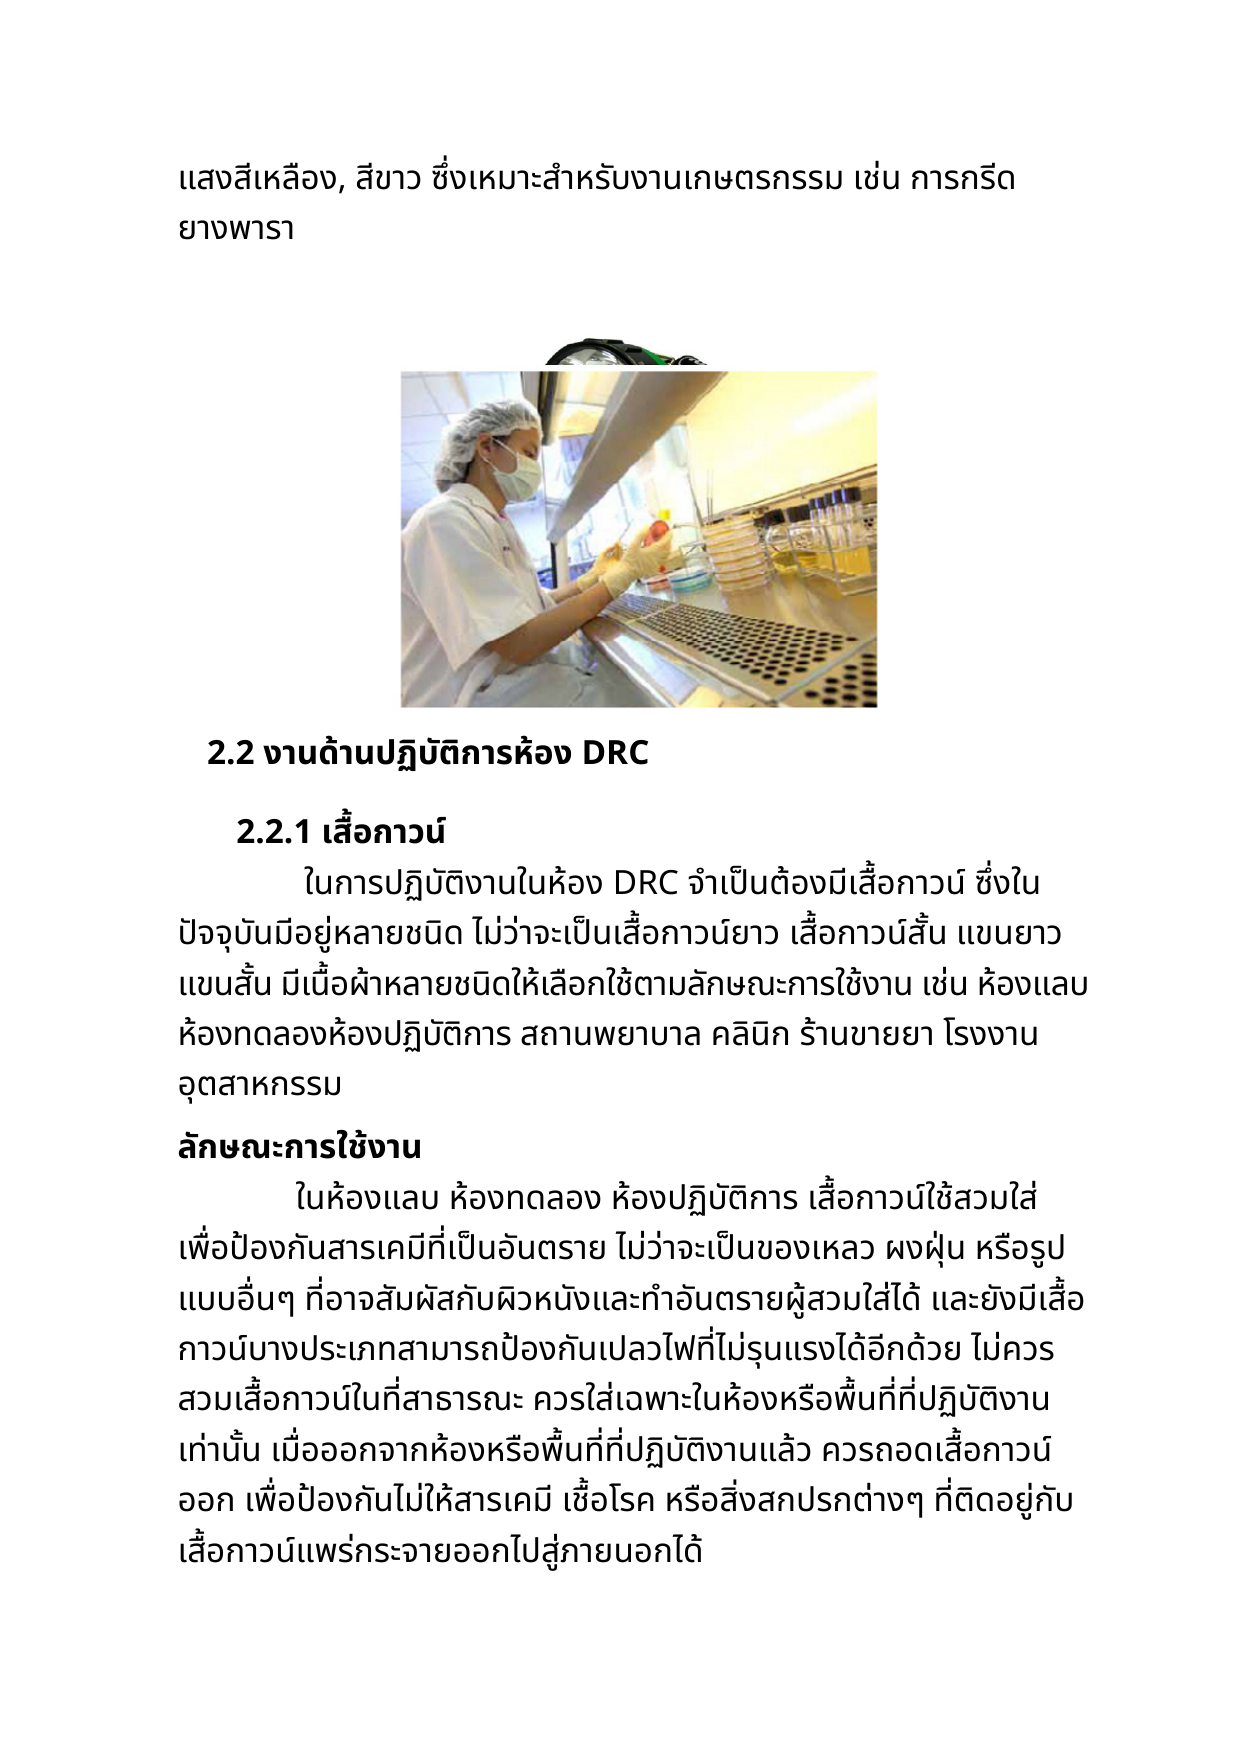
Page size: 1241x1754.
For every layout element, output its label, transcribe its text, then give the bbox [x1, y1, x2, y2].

text ลักษณะการใช้งาน [177, 1123, 1090, 1174]
text ในห้องแลบ ห้องทดลอง ห้องปฏิบัติการ เสื้อกาวน์ใช้สวมใส่เพื่อป้องกันสารเคมีที่เป็นอันตราย ไม่ว่าจะเป็นของเหลว ผงฝุ่น หรือรูปแบบอื่นๆ ที่อาจสัมผัสกับผิวหนังและทำอันตรายผู้สวมใส่ได้ และยังมีเสื้อกาวน์บางประเภทสามารถป้องกันเปลวไฟที่ไม่รุนแรงได้อีกด้วย ไม่ควรสวมเสื้อกาวน์ในที่สาธารณะ ควรใส่เฉพาะในห้องหรือพื้นที่ที่ปฏิบัติงานเท่านั้น เมื่อออกจากห้องหรือพื้นที่ที่ปฏิบัติงานแล้ว ควรถอดเสื้อกาวน์ออก เพื่อป้องกันไม่ให้สารเคมี เชื้อโรค หรือสิ่งสกปรกต่างๆ ที่ติดอยู่กับเสื้อกาวน์แพร่กระจายออกไปสู่ภายนอกได้ [177, 1174, 1090, 1577]
text ในการปฏิบัติงานในห้อง DRC จำเป็นต้องมีเสื้อกาวน์ ซึ่งในปัจจุบันมีอยู่หลายชนิด ไม่ว่าจะเป็นเสื้อกาวน์ยาว เสื้อกาวน์สั้น แขนยาว แขนสั้น มีเนื้อผ้าหลายชนิดให้เลือกใช้ตามลักษณะการใช้งาน เช่น ห้องแลบ ห้องทดลองห้องปฏิบัติการ สถานพยาบาล คลินิก ร้านขายยา โรงงานอุตสาหกรรม [177, 858, 1090, 1111]
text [177, 153, 1090, 254]
text 2.2.1 เสื้อกาวน์ [177, 808, 1090, 858]
picture [392, 302, 912, 730]
